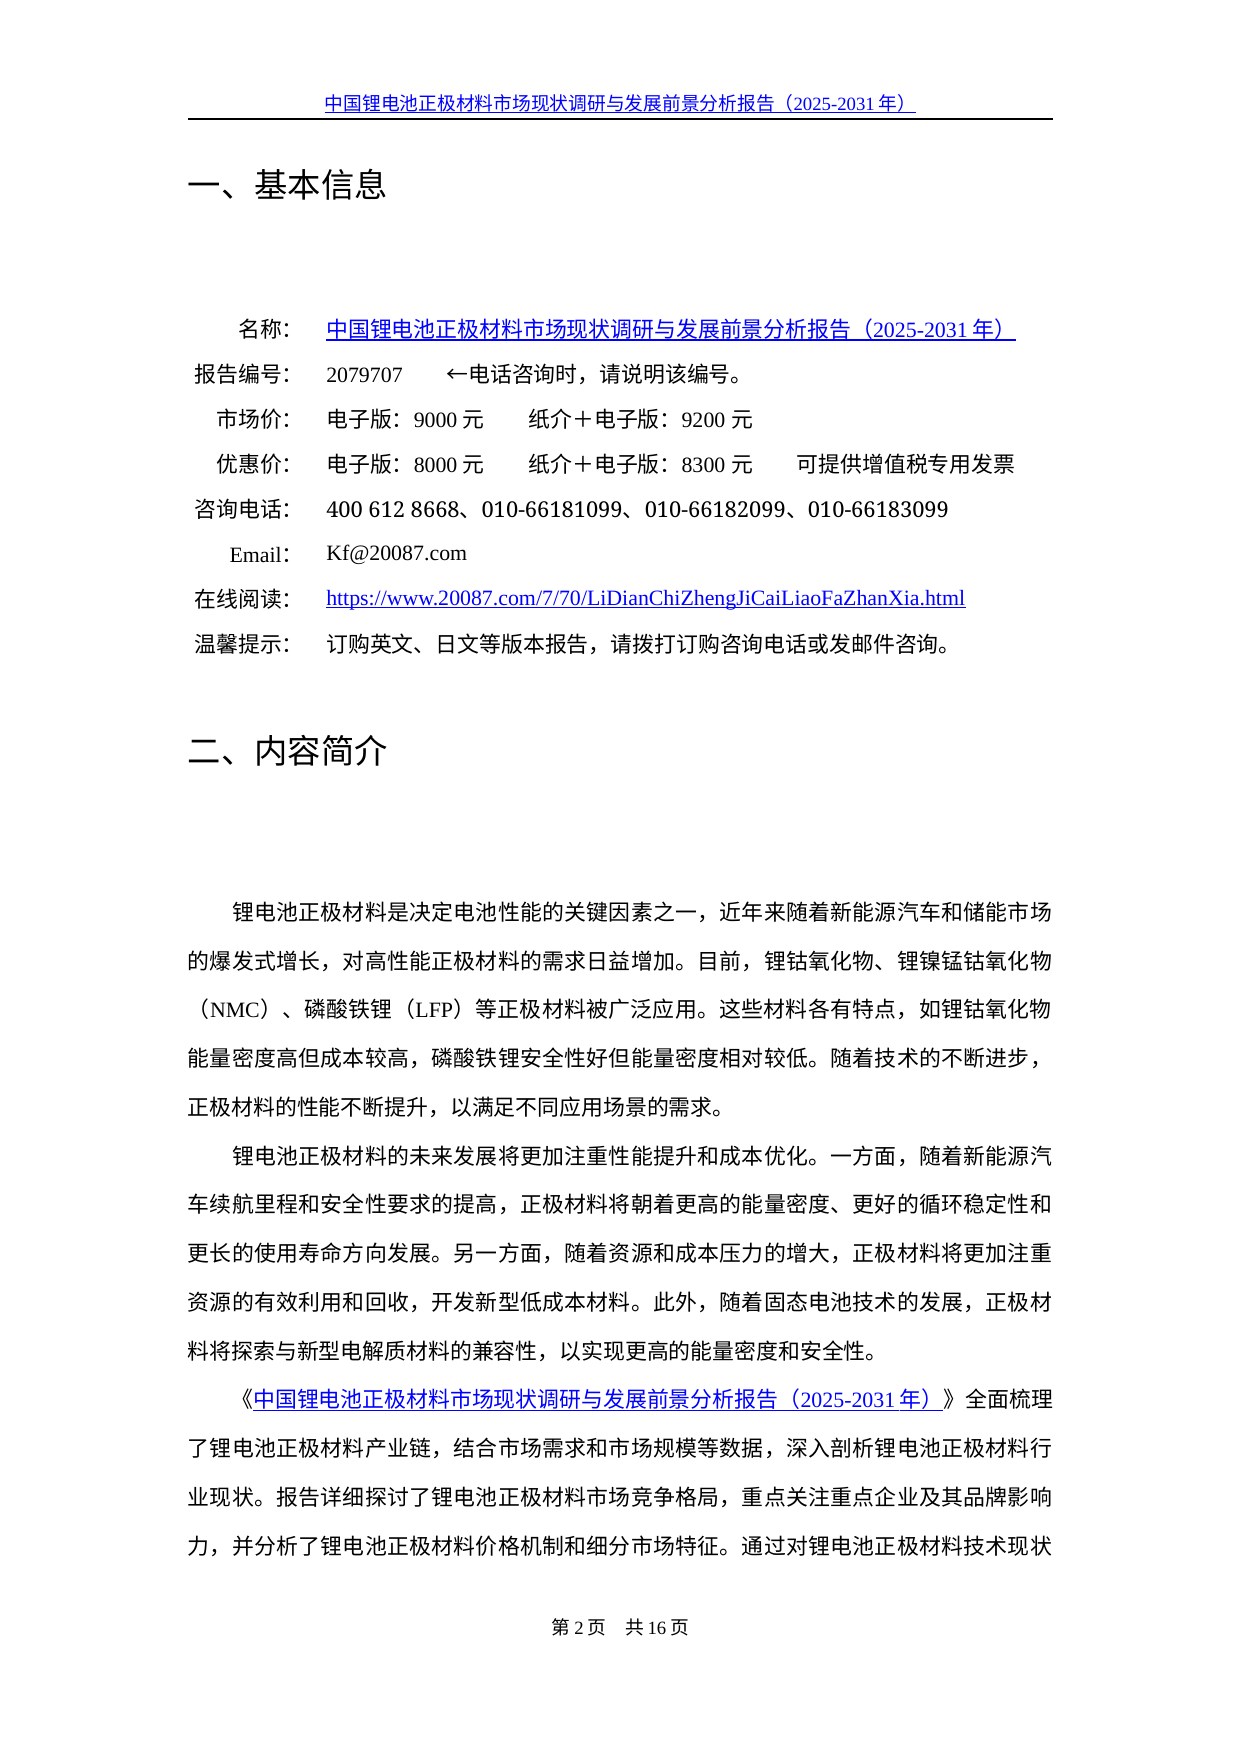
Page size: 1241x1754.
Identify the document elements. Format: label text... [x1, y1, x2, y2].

table_cell 在线阅读： [167, 582, 315, 627]
table_cell [315, 582, 1073, 627]
table_cell 订购英文、日文等版本报告，请拨打订购咨询电话或发邮件咨询。 [315, 627, 1073, 672]
table_cell 优惠价： [167, 447, 315, 492]
title 一、基本信息 [187, 150, 1053, 215]
table_cell Kf@20087.com [315, 537, 1073, 582]
table_cell Email： [167, 537, 315, 582]
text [187, 894, 1053, 1561]
table_cell 400 612 8668、010-66181099、010-66182099、010-66183099 [315, 492, 1073, 537]
table_cell 温馨提示： [167, 627, 315, 672]
table_cell 2079707 ←电话咨询时，请说明该编号。 [315, 357, 1073, 402]
table_cell 电子版：9000 元 纸介＋电子版：9200 元 [315, 402, 1073, 447]
table_header 中国锂电池正极材料市场现状调研与发展前景分析报告（2025-2031年） [315, 312, 1073, 357]
table_cell 咨询电话： [167, 492, 315, 537]
table_cell 市场价： [167, 402, 315, 447]
title 二、内容简介 [187, 717, 1053, 782]
table_header 名称： [167, 312, 315, 357]
table_cell 电子版：8000 元 纸介＋电子版：8300 元 可提供增值税专用发票 [315, 447, 1073, 492]
table_cell 报告编号： [167, 357, 315, 402]
